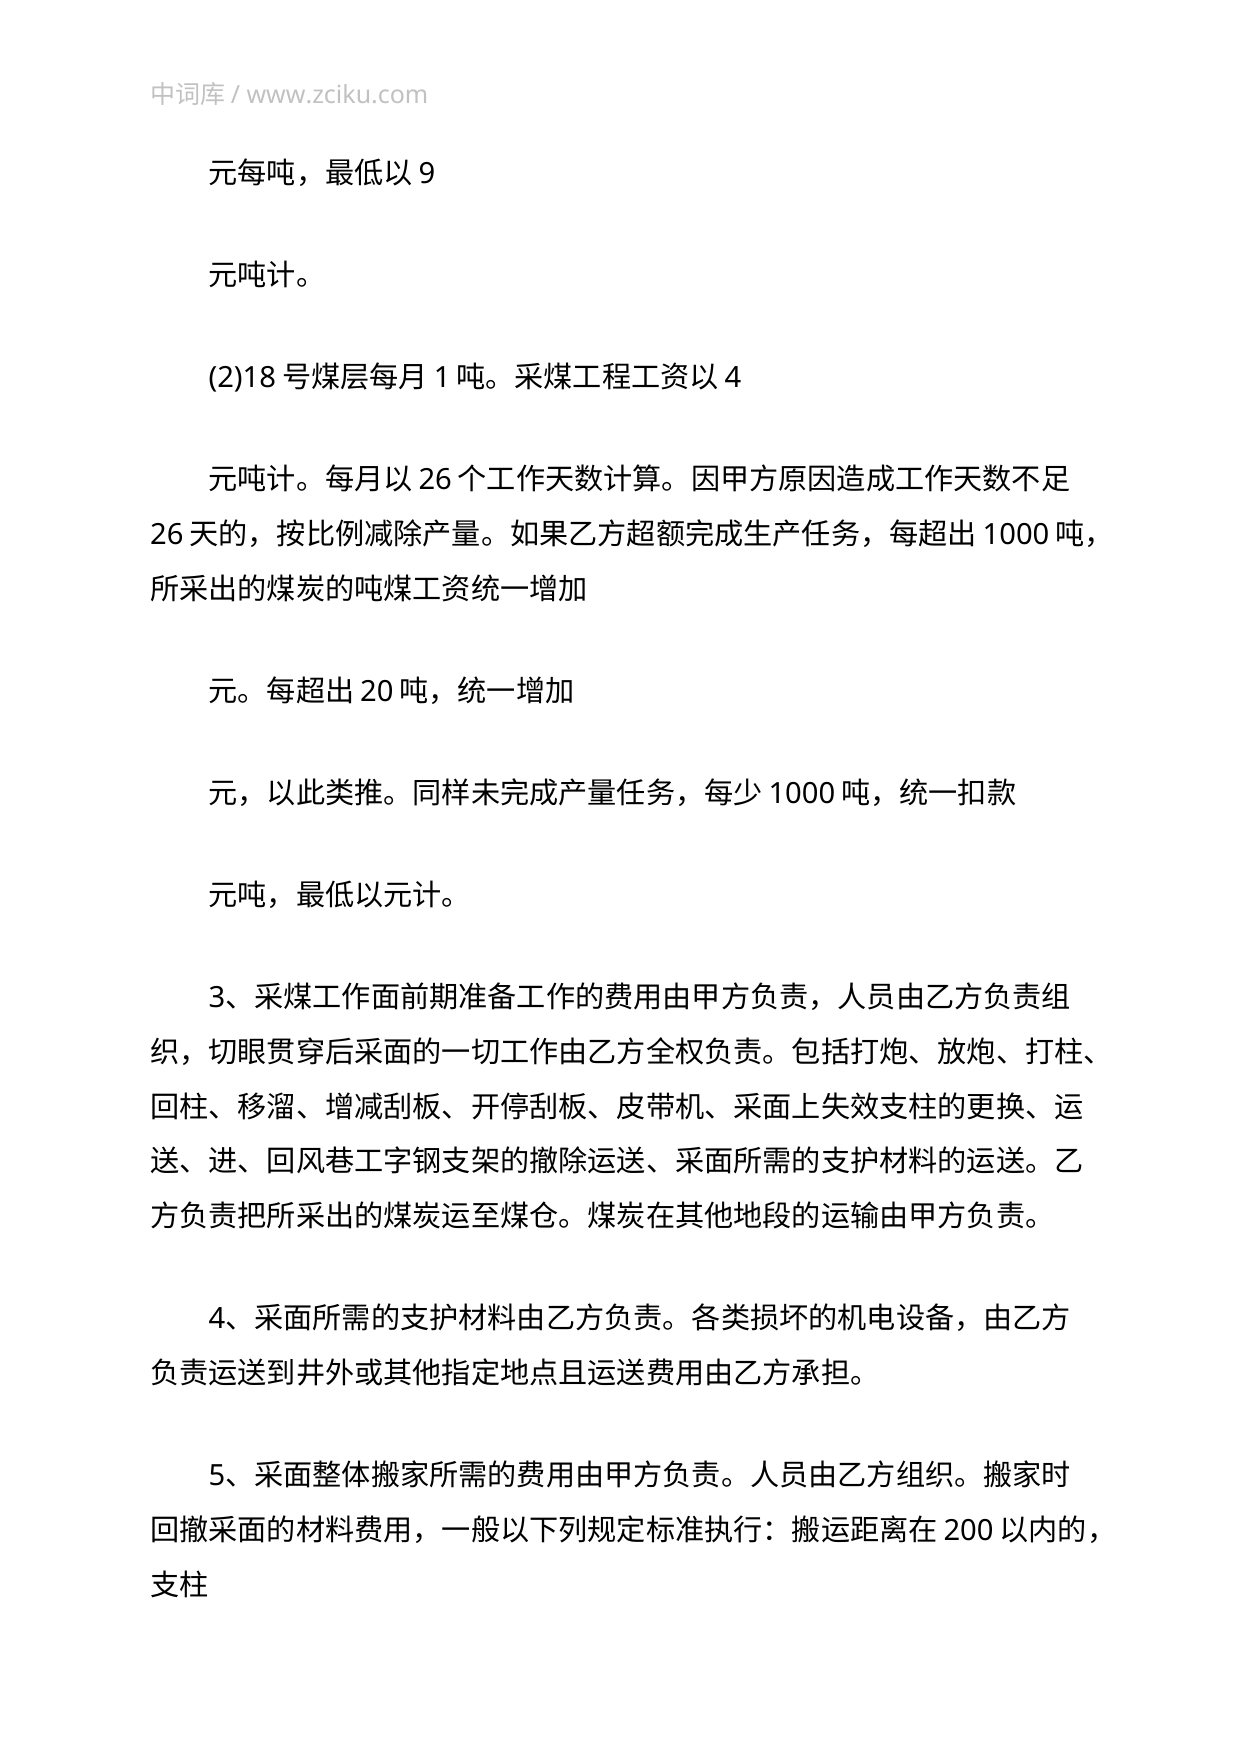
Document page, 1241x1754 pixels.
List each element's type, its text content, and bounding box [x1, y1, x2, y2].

text 元每吨，最低以9 [150, 150, 1090, 192]
text 元，以此类推。同样未完成产量任务，每少1000吨，统一扣款 [150, 769, 1090, 812]
text 3、采煤工作面前期准备工作的费用由甲方负责，人员由乙方负责组织，切眼贯穿后采面的一切工作由乙方全权负责。包括打炮、放炮、打柱、回柱、移溜、增减刮板、开停刮板、皮带机、采面上失效支柱的更换、运送、进、回风巷工字钢支架的撤除运送、采面所需的支护材料的运送。乙方负责把所采出的煤炭运至煤仓。煤炭在其他地段的运输由甲方负责。 [150, 973, 1090, 1235]
text 元吨计。每月以26个工作天数计算。因甲方原因造成工作天数不足26天的，按比例减除产量。如果乙方超额完成生产任务，每超出1000吨，所采出的煤炭的吨煤工资统一增加 [150, 456, 1090, 608]
text 4、采面所需的支护材料由乙方负责。各类损坏的机电设备，由乙方负责运送到井外或其他指定地点且运送费用由乙方承担。 [150, 1295, 1090, 1392]
text (2)18号煤层每月1吨。采煤工程工资以4 [150, 354, 1090, 396]
text 元吨计。 [150, 252, 1090, 294]
text 元吨，最低以元计。 [150, 871, 1090, 914]
text 5、采面整体搬家所需的费用由甲方负责。人员由乙方组织。搬家时回撤采面的材料费用，一般以下列规定标准执行：搬运距离在200以内的，支柱 [150, 1451, 1090, 1604]
text 元。每超出20吨，统一增加 [150, 667, 1090, 710]
